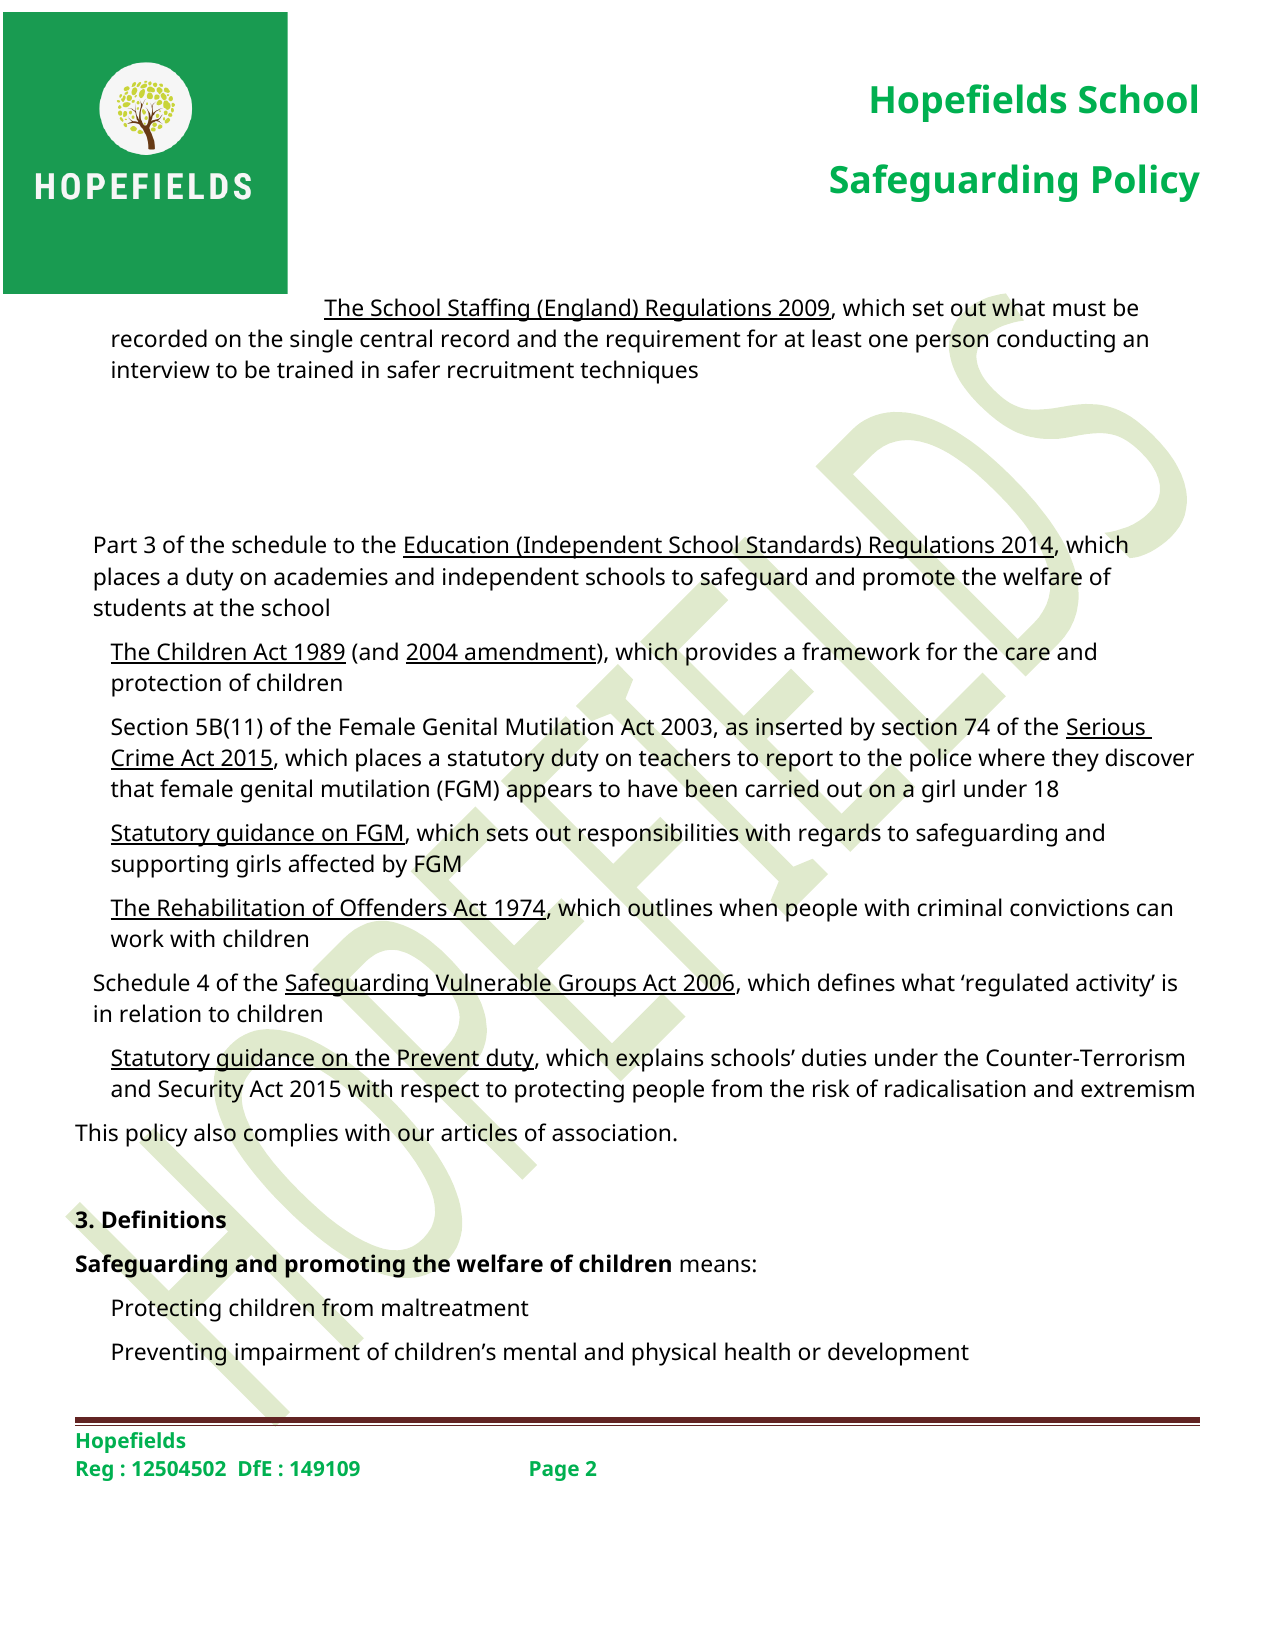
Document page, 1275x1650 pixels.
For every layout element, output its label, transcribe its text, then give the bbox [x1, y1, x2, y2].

list Part 3 of the schedule to the Education (Independent School Standards) Regulations 2014, which places a duty on academies and independent schools to safeguard and promote the welfare of students at the school [93, 529, 1200, 623]
list Statutory guidance on the Prevent duty, which explains schools’ duties under the Counter-Terrorism and Security Act 2015 with respect to protecting people from the risk of radicalisation and extremism [110, 1042, 1200, 1104]
text Safeguarding and promoting the welfare of children means: [75, 1248, 1200, 1279]
list Schedule 4 of the Safeguarding Vulnerable Groups Act 2006, which defines what ‘regulated activity’ is in relation to children [93, 967, 1200, 1029]
list The School Staffing (England) Regulations 2009, which set out what must be recorded on the single central record and the requirement for at least one person conducting an interview to be trained in safer recruitment techniques [93, 292, 1200, 386]
list Preventing impairment of children’s mental and physical health or development [110, 1336, 1200, 1367]
picture [3, 12, 288, 294]
list Statutory guidance on FGM, which sets out responsibilities with regards to safeguarding and supporting girls affected by FGM [110, 817, 1200, 879]
list Protecting children from maltreatment [110, 1292, 1200, 1323]
list The Children Act 1989 (and 2004 amendment), which provides a framework for the care and protection of children [110, 636, 1200, 698]
text This policy also complies with our articles of association. [75, 1117, 1200, 1148]
list Section 5B(11) of the Female Genital Mutilation Act 2003, as inserted by section 74 of the Serious Crime Act 2015, which places a statutory duty on teachers to report to the police where they discover that female genital mutilation (FGM) appears to have been carried out on a girl under 18 [110, 711, 1200, 804]
list The Rehabilitation of Offenders Act 1974, which outlines when people with criminal convictions can work with children [110, 892, 1200, 954]
subtitle 3. Definitions [75, 1204, 1200, 1236]
